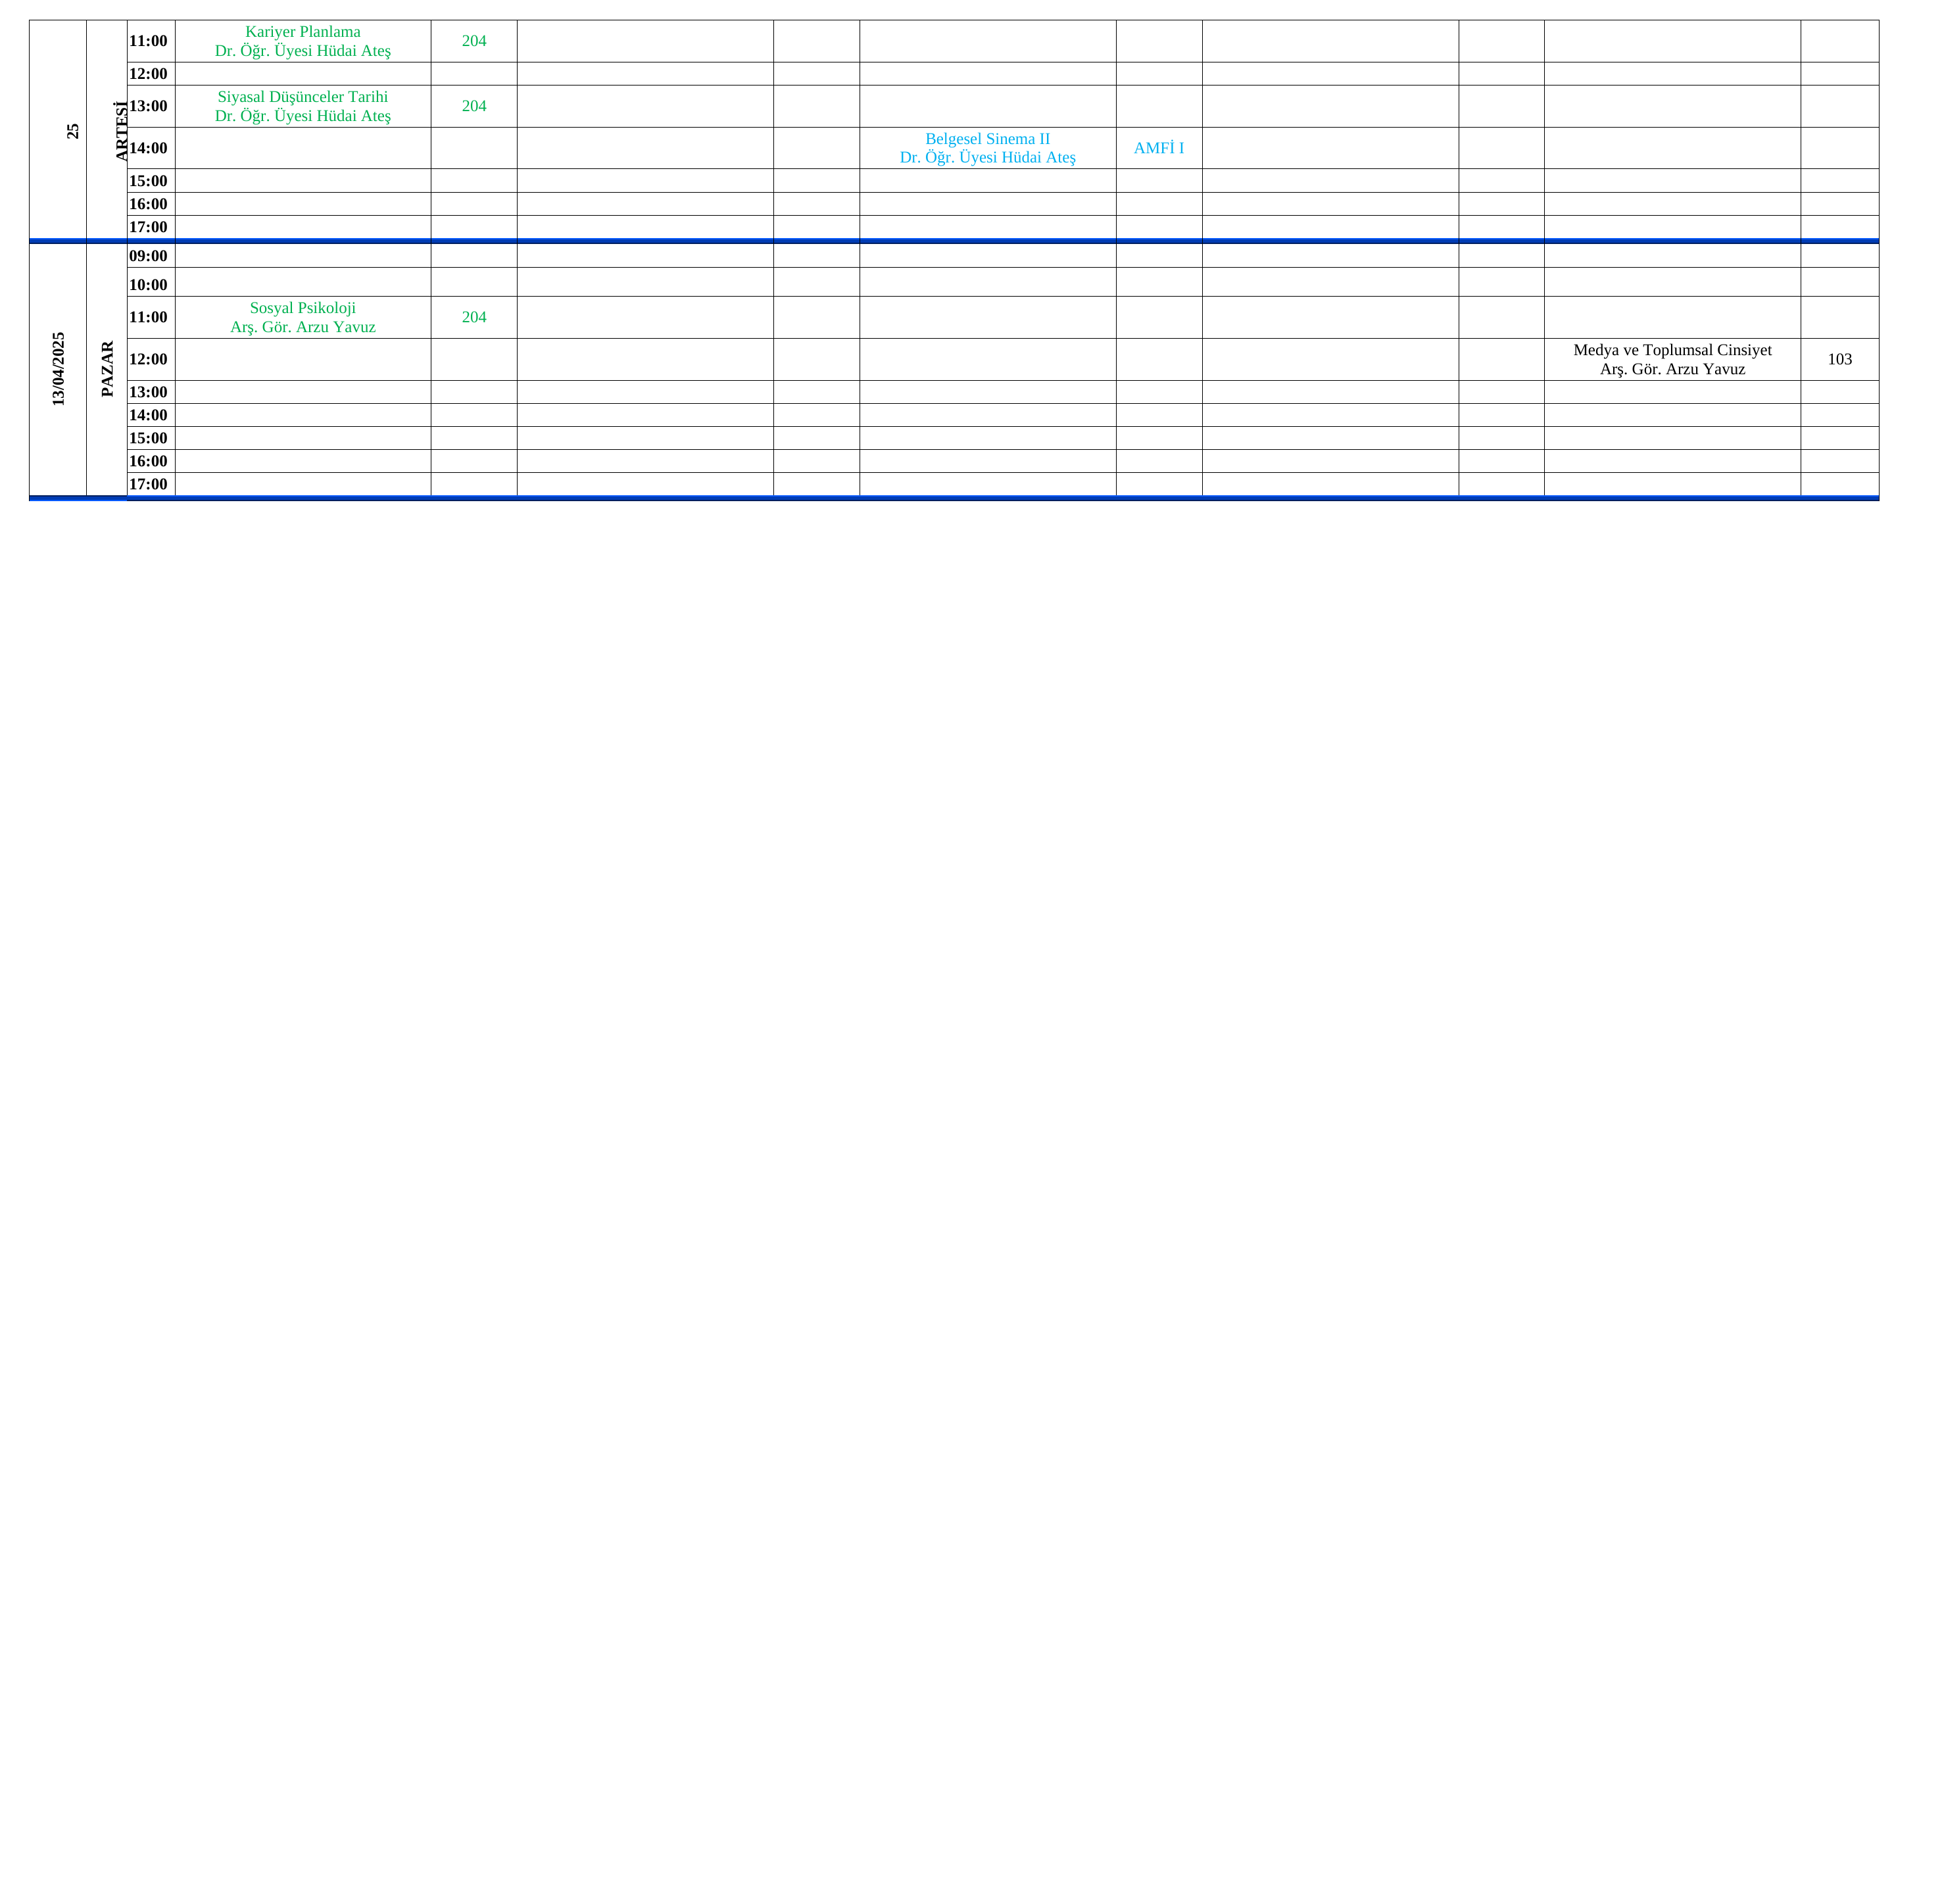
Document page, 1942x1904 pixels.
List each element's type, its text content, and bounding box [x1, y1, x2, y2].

table_cell [1801, 85, 1879, 126]
table_cell [176, 128, 431, 168]
table_cell [860, 85, 1116, 126]
table_cell [1545, 20, 1801, 61]
table_cell [860, 193, 1116, 214]
table_cell [1545, 128, 1801, 168]
table_cell 16:00 [128, 193, 175, 214]
table_cell [1545, 381, 1801, 403]
table_cell [860, 381, 1116, 403]
table_cell [1203, 427, 1459, 449]
table_cell [774, 404, 860, 426]
table_cell [1117, 381, 1202, 403]
table_cell 204 [431, 297, 517, 337]
table_cell 17:00 [128, 216, 175, 238]
table_cell [1801, 268, 1879, 296]
table_cell [860, 62, 1116, 84]
table_cell [1545, 473, 1801, 495]
table_cell [431, 268, 517, 296]
table_cell [1801, 404, 1879, 426]
table_cell [518, 473, 773, 495]
table_cell 15:00 [128, 169, 175, 191]
table_cell [1801, 128, 1879, 168]
table_cell [1203, 62, 1459, 84]
table_cell [518, 62, 773, 84]
table_cell [1459, 381, 1544, 403]
table_cell Kariyer Planlama Dr. Öğr. Üyesi Hüdai Ateş [176, 20, 431, 61]
table_cell 12:00 [128, 339, 175, 379]
table_cell [176, 268, 431, 296]
table_cell [1459, 404, 1544, 426]
table_cell [1545, 169, 1801, 191]
table_cell [860, 216, 1116, 238]
table_cell [774, 193, 860, 214]
table_cell [1459, 62, 1544, 84]
table_cell [1545, 193, 1801, 214]
table_cell [518, 244, 773, 267]
table_cell [176, 473, 431, 495]
table_cell [860, 339, 1116, 379]
table_cell [860, 473, 1116, 495]
table_cell [1801, 244, 1879, 267]
table_cell [1459, 193, 1544, 214]
table_cell [860, 268, 1116, 296]
table_cell [176, 216, 431, 238]
table_cell [431, 339, 517, 379]
table_cell [518, 339, 773, 379]
table_cell [1459, 20, 1544, 61]
table_cell [1459, 85, 1544, 126]
table_cell [1117, 62, 1202, 84]
table_cell [431, 473, 517, 495]
table_cell [1203, 169, 1459, 191]
table_cell [774, 169, 860, 191]
table_cell [774, 381, 860, 403]
table_cell [176, 193, 431, 214]
table_cell [1459, 244, 1544, 267]
table_cell Medya ve Toplumsal Cinsiyet Arş. Gör. Arzu Yavuz [1545, 339, 1801, 379]
table_cell [774, 473, 860, 495]
table_cell [1203, 473, 1459, 495]
table_cell [176, 62, 431, 84]
table_cell 16:00 [128, 450, 175, 472]
table_cell [1117, 339, 1202, 379]
table_cell [1203, 404, 1459, 426]
table_cell [774, 20, 860, 61]
table_cell [431, 404, 517, 426]
table_cell [1545, 268, 1801, 296]
table_cell [431, 62, 517, 84]
table_cell [518, 85, 773, 126]
table_cell [1203, 339, 1459, 379]
table_cell [1545, 62, 1801, 84]
table_cell [176, 450, 431, 472]
table_cell [774, 85, 860, 126]
table_cell 13:00 [128, 381, 175, 403]
table_cell AMFİ I [1117, 128, 1202, 168]
table_cell [518, 169, 773, 191]
table_cell [860, 244, 1116, 267]
table_cell [1459, 297, 1544, 337]
table_cell [1203, 450, 1459, 472]
table_cell [1117, 450, 1202, 472]
table_cell [1545, 427, 1801, 449]
table_cell [518, 268, 773, 296]
table_cell 17:00 [128, 473, 175, 495]
table_cell [1117, 427, 1202, 449]
table_cell [774, 297, 860, 337]
table_cell [774, 268, 860, 296]
table_cell [1203, 85, 1459, 126]
table_cell [1203, 128, 1459, 168]
table_cell Siyasal Düşünceler Tarihi Dr. Öğr. Üyesi Hüdai Ateş [176, 85, 431, 126]
table_cell [518, 193, 773, 214]
table_cell [860, 20, 1116, 61]
table_cell [1545, 297, 1801, 337]
table_cell [1801, 216, 1879, 238]
table_cell [176, 244, 431, 267]
table_cell [860, 404, 1116, 426]
table_cell Sosyal Psikoloji Arş. Gör. Arzu Yavuz [176, 297, 431, 337]
table_cell 10:00 [128, 268, 175, 296]
table_cell [1459, 427, 1544, 449]
table_cell 15:00 [128, 427, 175, 449]
table_cell [1545, 216, 1801, 238]
table_cell [774, 427, 860, 449]
table_cell [1203, 297, 1459, 337]
table_cell [1459, 339, 1544, 379]
table_cell 13/04/2025 [30, 244, 86, 495]
table_cell [1801, 169, 1879, 191]
table_cell [860, 450, 1116, 472]
table_cell [518, 381, 773, 403]
table_cell 13:00 [128, 85, 175, 126]
table_cell [431, 216, 517, 238]
table_cell [774, 339, 860, 379]
table_cell [1801, 427, 1879, 449]
table_cell [1117, 297, 1202, 337]
table_cell [1203, 193, 1459, 214]
table_cell [176, 169, 431, 191]
table_cell [774, 128, 860, 168]
table_cell [860, 297, 1116, 337]
table_cell [518, 427, 773, 449]
table_cell [1459, 128, 1544, 168]
table_cell [176, 427, 431, 449]
table_cell [1203, 216, 1459, 238]
table_cell [1459, 216, 1544, 238]
table_cell [1459, 268, 1544, 296]
table_cell [1117, 216, 1202, 238]
table_cell [1203, 268, 1459, 296]
table_cell [176, 404, 431, 426]
table_cell [431, 128, 517, 168]
table_cell [1459, 473, 1544, 495]
table_cell [518, 297, 773, 337]
table_cell [1117, 404, 1202, 426]
table_cell [1203, 244, 1459, 267]
table_cell [1801, 62, 1879, 84]
table_cell [1801, 297, 1879, 337]
table_cell [176, 381, 431, 403]
table_cell [1117, 20, 1202, 61]
table_cell 103 [1801, 339, 1879, 379]
table_cell [518, 404, 773, 426]
table_cell [774, 450, 860, 472]
table_cell [1801, 473, 1879, 495]
table_cell [518, 216, 773, 238]
table_cell [518, 128, 773, 168]
table_cell 14:00 [128, 404, 175, 426]
table_cell [176, 339, 431, 379]
table_cell [431, 193, 517, 214]
table_cell [518, 450, 773, 472]
table_cell [1117, 268, 1202, 296]
table_cell [518, 20, 773, 61]
table_cell [860, 169, 1116, 191]
table_cell Belgesel Sinema II Dr. Öğr. Üyesi Hüdai Ateş [860, 128, 1116, 168]
table_cell [1117, 85, 1202, 126]
table_cell [1545, 404, 1801, 426]
table_cell 09:00 [128, 244, 175, 267]
table_cell [1203, 20, 1459, 61]
table_cell [774, 62, 860, 84]
table_cell [1117, 169, 1202, 191]
table_cell [431, 169, 517, 191]
table_cell [860, 427, 1116, 449]
table_cell 204 [431, 20, 517, 61]
table_cell [1801, 193, 1879, 214]
table_cell [431, 450, 517, 472]
table_cell [1545, 85, 1801, 126]
table_cell [1801, 20, 1879, 61]
table_cell 12:00 [128, 62, 175, 84]
table_cell [1203, 381, 1459, 403]
table_cell [431, 244, 517, 267]
table_cell 204 [431, 85, 517, 126]
table_cell [1545, 244, 1801, 267]
table_cell [1117, 473, 1202, 495]
table_cell [774, 216, 860, 238]
table_cell PAZAR [87, 244, 127, 495]
table_cell [1459, 169, 1544, 191]
table_cell [431, 381, 517, 403]
table_cell 11:00 [128, 297, 175, 337]
table_cell [1545, 450, 1801, 472]
table_cell [431, 427, 517, 449]
table_cell 11:00 [128, 20, 175, 61]
table_cell [1459, 450, 1544, 472]
table_cell [774, 244, 860, 267]
table_cell [1117, 193, 1202, 214]
table_cell [1117, 244, 1202, 267]
table_cell [1801, 450, 1879, 472]
table_cell [1801, 381, 1879, 403]
table_cell 14:00 [128, 128, 175, 168]
